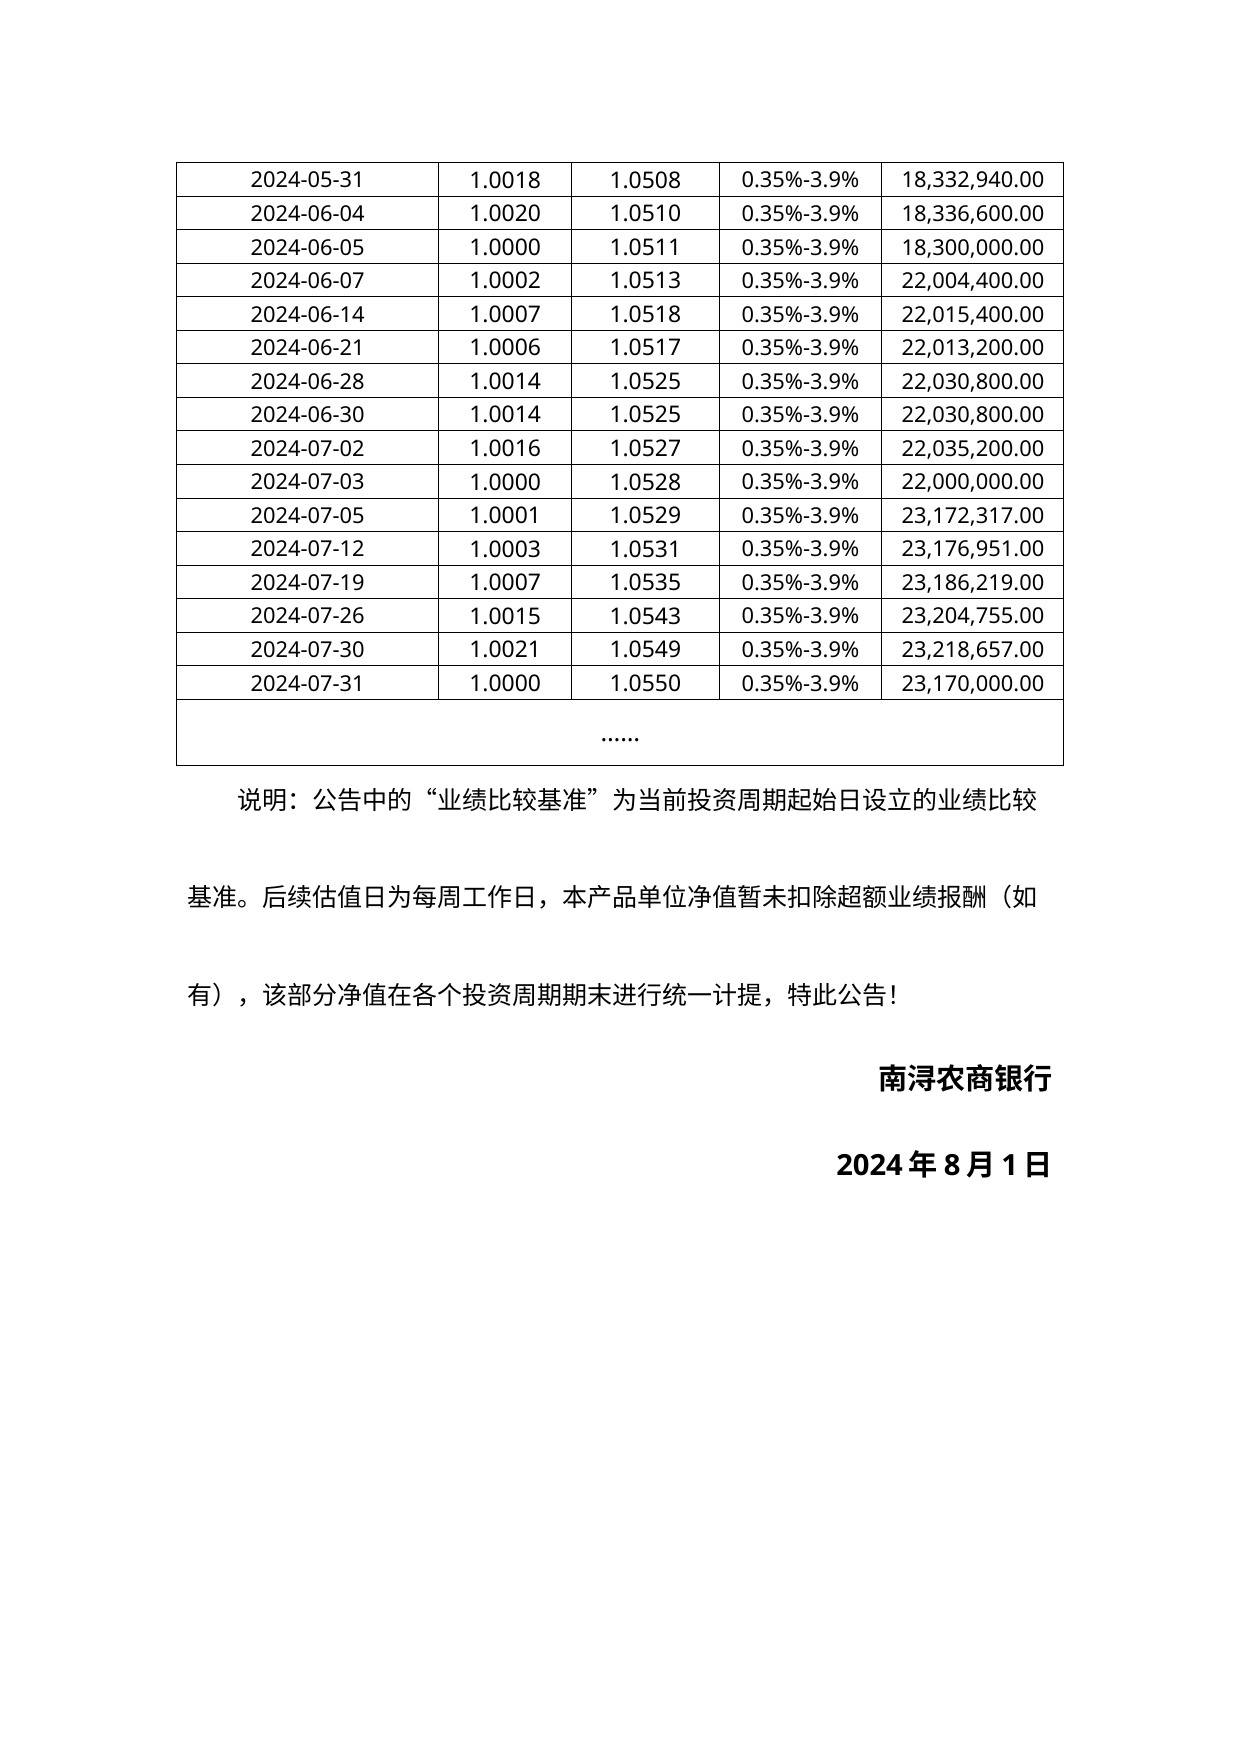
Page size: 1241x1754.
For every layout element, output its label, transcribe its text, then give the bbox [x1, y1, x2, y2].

table_cell 23,186,219.00 [882, 566, 1063, 598]
table_cell 22,013,200.00 [882, 331, 1063, 363]
table_cell 2024-06-07 [177, 264, 438, 296]
table_cell 1.0517 [572, 331, 719, 363]
table_cell 1.0543 [572, 599, 719, 632]
table_cell 1.0528 [572, 465, 719, 497]
table_cell 18,300,000.00 [882, 230, 1063, 263]
table_cell 0.35%-3.9% [720, 331, 881, 363]
table_cell 23,176,951.00 [882, 532, 1063, 564]
table_cell 18,336,600.00 [882, 197, 1063, 229]
table_cell 1.0550 [572, 666, 719, 699]
table_cell 1.0000 [439, 465, 571, 497]
table_cell 22,004,400.00 [882, 264, 1063, 296]
table_cell 0.35%-3.9% [720, 297, 881, 330]
table_cell 0.35%-3.9% [720, 364, 881, 397]
table_cell 2024-07-26 [177, 599, 438, 632]
table_cell 1.0508 [572, 163, 719, 196]
text 说明：公告中的“业绩比较基准”为当前投资周期起始日设立的业绩比较基准。后续估值日为每周工作日，本产品单位净值暂未扣除超额业绩报酬（如有），该部分净值在各个投资周期期末进行统一计提，特此公告！ [187, 766, 1053, 1026]
table_cell 2024-07-31 [177, 666, 438, 699]
table_cell 1.0020 [439, 197, 571, 229]
table_cell 1.0513 [572, 264, 719, 296]
table_cell 1.0003 [439, 532, 571, 564]
table_cell 1.0007 [439, 566, 571, 598]
table_cell 22,030,800.00 [882, 398, 1063, 430]
table_cell 2024-06-14 [177, 297, 438, 330]
table_cell 1.0016 [439, 431, 571, 464]
table_cell 22,000,000.00 [882, 465, 1063, 497]
table_cell 0.35%-3.9% [720, 163, 881, 196]
table_cell 1.0000 [439, 230, 571, 263]
table_cell 0.35%-3.9% [720, 599, 881, 632]
table_cell 23,204,755.00 [882, 599, 1063, 632]
table_cell 2024-06-05 [177, 230, 438, 263]
table_cell 0.35%-3.9% [720, 532, 881, 564]
table_cell …… [177, 700, 1063, 765]
table_cell 1.0525 [572, 398, 719, 430]
table_cell 2024-07-05 [177, 499, 438, 531]
table_cell 1.0015 [439, 599, 571, 632]
table_cell 22,030,800.00 [882, 364, 1063, 397]
table_cell 18,332,940.00 [882, 163, 1063, 196]
table_cell 22,035,200.00 [882, 431, 1063, 464]
table_cell 1.0014 [439, 364, 571, 397]
table_cell 23,218,657.00 [882, 633, 1063, 665]
table_cell 23,170,000.00 [882, 666, 1063, 699]
text 2024年8月1日 [187, 1130, 1053, 1195]
table_cell 0.35%-3.9% [720, 666, 881, 699]
table_cell 2024-06-21 [177, 331, 438, 363]
table_cell 2024-07-02 [177, 431, 438, 464]
table_cell 1.0018 [439, 163, 571, 196]
table_cell 1.0529 [572, 499, 719, 531]
text 南浔农商银行 [187, 1044, 1053, 1109]
table_cell 1.0021 [439, 633, 571, 665]
table_cell 0.35%-3.9% [720, 566, 881, 598]
table_cell 2024-07-30 [177, 633, 438, 665]
table_cell 2024-05-31 [177, 163, 438, 196]
table_cell 0.35%-3.9% [720, 264, 881, 296]
table_cell 1.0525 [572, 364, 719, 397]
table_cell 0.35%-3.9% [720, 197, 881, 229]
table_cell 1.0535 [572, 566, 719, 598]
table_cell 1.0531 [572, 532, 719, 564]
table_cell 0.35%-3.9% [720, 465, 881, 497]
table_cell 1.0518 [572, 297, 719, 330]
table_cell 1.0001 [439, 499, 571, 531]
table_cell 0.35%-3.9% [720, 431, 881, 464]
table_cell 1.0527 [572, 431, 719, 464]
table_cell 1.0002 [439, 264, 571, 296]
table_cell 0.35%-3.9% [720, 499, 881, 531]
table_cell 2024-07-12 [177, 532, 438, 564]
table_cell 1.0510 [572, 197, 719, 229]
table_cell 2024-06-04 [177, 197, 438, 229]
table_cell 1.0511 [572, 230, 719, 263]
table_cell 22,015,400.00 [882, 297, 1063, 330]
table_cell 2024-07-19 [177, 566, 438, 598]
table_cell 1.0014 [439, 398, 571, 430]
table_cell 1.0549 [572, 633, 719, 665]
table_cell 1.0007 [439, 297, 571, 330]
table_cell 0.35%-3.9% [720, 633, 881, 665]
table_cell 2024-06-30 [177, 398, 438, 430]
table_cell 2024-07-03 [177, 465, 438, 497]
table_cell 2024-06-28 [177, 364, 438, 397]
table_cell 0.35%-3.9% [720, 230, 881, 263]
table_cell 23,172,317.00 [882, 499, 1063, 531]
table_cell 1.0006 [439, 331, 571, 363]
table_cell 0.35%-3.9% [720, 398, 881, 430]
table_cell 1.0000 [439, 666, 571, 699]
